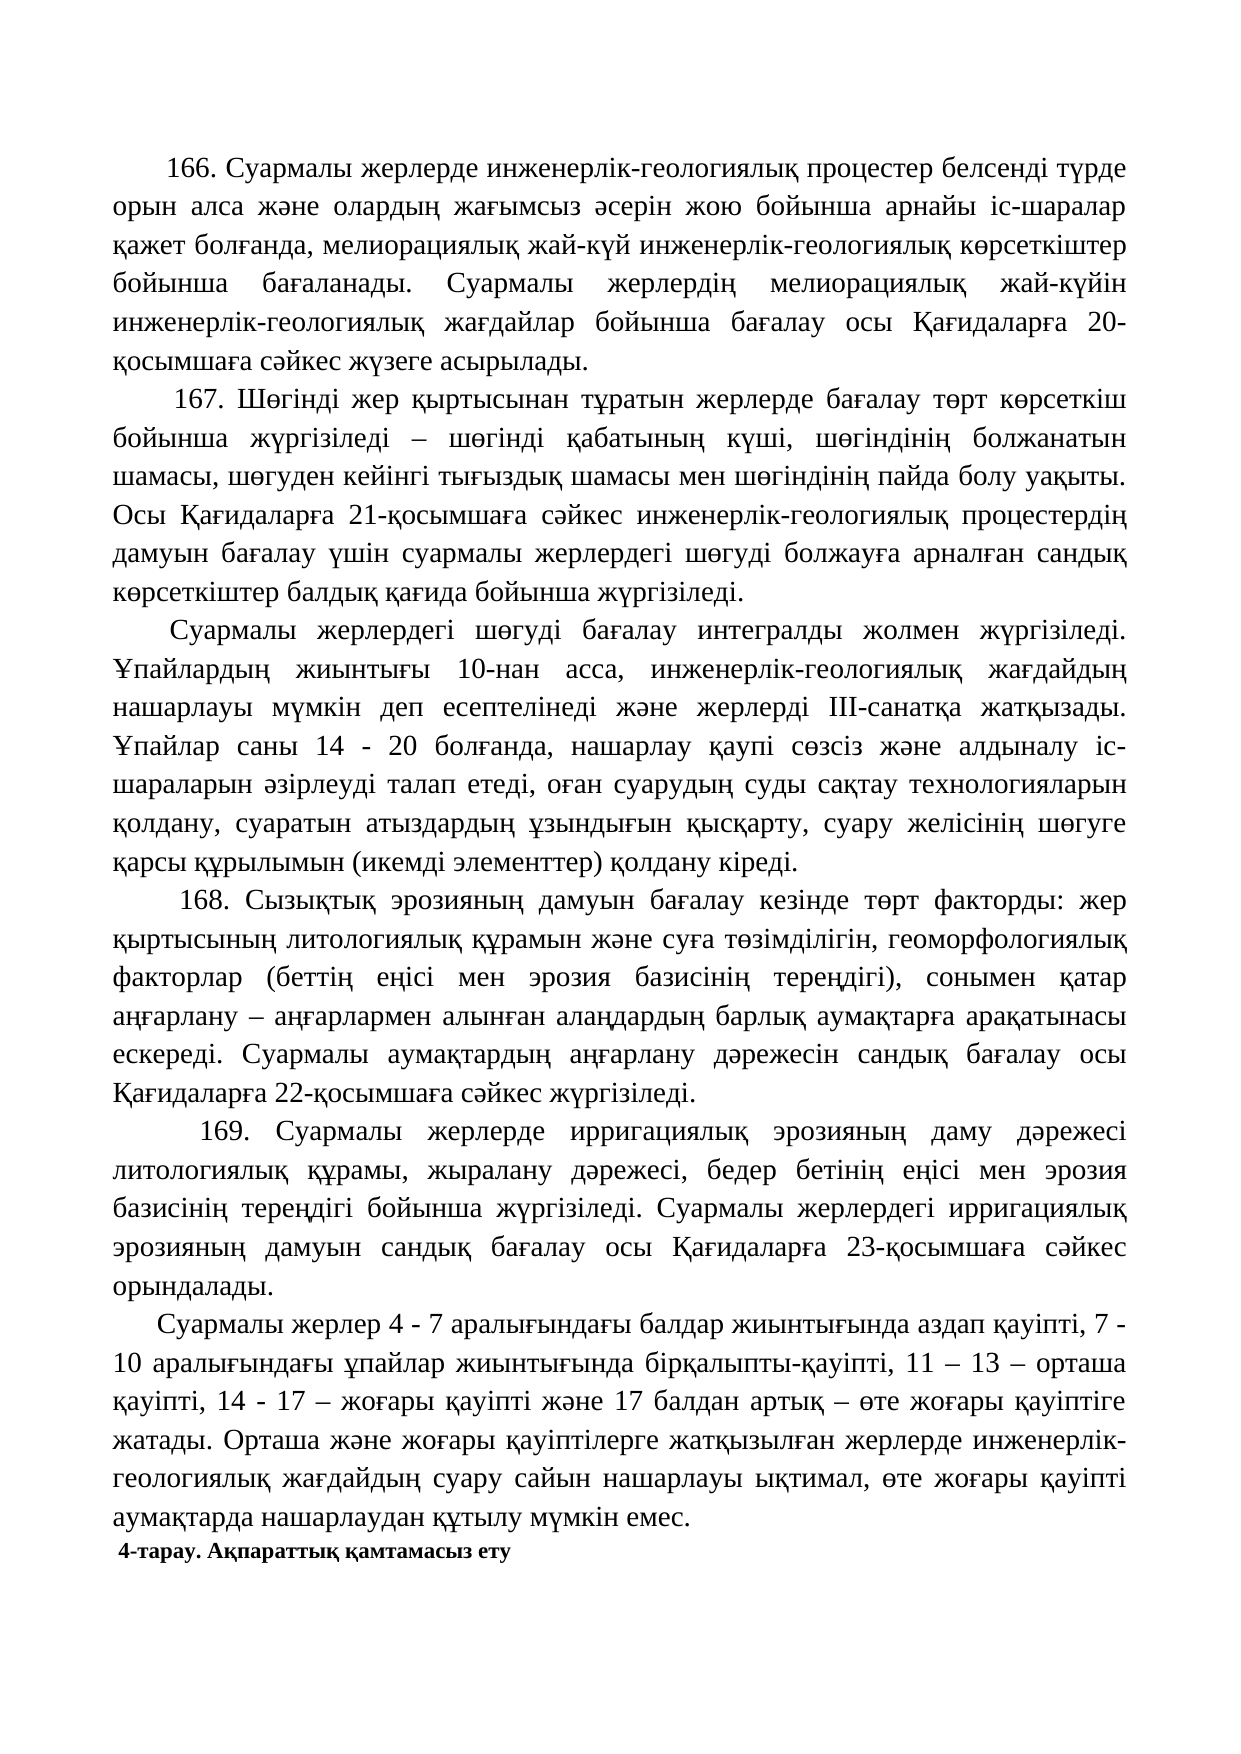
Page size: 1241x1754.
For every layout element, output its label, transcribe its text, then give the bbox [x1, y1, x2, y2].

text Суармалы жерлер 4 - 7 аралығындағы балдар жиынтығында аздап қауіпті, 7 - 10 аралығындағы ұпайлар жиынтығында бірқалыпты-қауіпті, 11 – 13 – орташа қауіпті, 14 - 17 – жоғары қауіпті және 17 балдан артық – өте жоғары қауіптіге жатады. Орташа және жоғары қауіптілерге жатқызылған жерлерде инженерлік-геологиялық жағдайдың суару сайын нашарлауы ықтимал, өте жоғары қауіпті аумақтарда нашарлаудан құтылу мүмкін емес. [112, 1306, 1128, 1532]
text 166. Суармалы жерлерде инженерлік-геологиялық процестер белсенді түрде орын алса және олардың жағымсыз әсерін жою бойынша арнайы іс-шаралар қажет болғанда, мелиорациялық жай-күй инженерлік-геологиялық көрсеткіштер бойынша бағаланады. Суармалы жерлердің мелиорациялық жай-күйін инженерлік-геологиялық жағдайлар бойынша бағалау осы Қағидаларға 20-қосымшаға сәйкес жүзеге асырылады. [112, 150, 1128, 376]
text 4-тарау. Ақпараттық қамтамасыз ету [112, 1537, 1128, 1564]
text 168. Сызықтық эрозияның дамуын бағалау кезінде төрт факторды: жер қыртысының литологиялық құрамын және суға төзімділігін, геоморфологиялық факторлар (беттің еңісі мен эрозия базисінің тереңдігі), сонымен қатар аңғарлану – аңғарлармен алынған алаңдардың барлық аумақтарға арақатынасы ескереді. Суармалы аумақтардың аңғарлану дәрежесін сандық бағалау осы Қағидаларға 22-қосымшаға сәйкес жүргізіледі. [112, 882, 1128, 1108]
text 169. Суармалы жерлерде ирригациялық эрозияның даму дәрежесі литологиялық құрамы, жыралану дәрежесі, бедер бетінің еңісі мен эрозия базисінің тереңдігі бойынша жүргізіледі. Суармалы жерлердегі ирригациялық эрозияның дамуын сандық бағалау осы Қағидаларға 23-қосымшаға сәйкес орындалады. [112, 1113, 1128, 1301]
text 167. Шөгінді жер қыртысынан тұратын жерлерде бағалау төрт көрсеткіш бойынша жүргізіледі – шөгінді қабатының күші, шөгіндінің болжанатын шамасы, шөгуден кейінгі тығыздық шамасы мен шөгіндінің пайда болу уақыты. Осы Қағидаларға 21-қосымшаға сәйкес инженерлік-геологиялық процестердің дамуын бағалау үшін суармалы жерлердегі шөгуді болжауға арналған сандық көрсеткіштер балдық қағида бойынша жүргізіледі. [112, 381, 1128, 607]
text Суармалы жерлердегі шөгуді бағалау интегралды жолмен жүргізіледі. Ұпайлардың жиынтығы 10-нан асса, инженерлік-геологиялық жағдайдың нашарлауы мүмкін деп есептелінеді және жерлерді III-санатқа жатқызады. Ұпайлар саны 14 - 20 болғанда, нашарлау қаупі сөзсіз және алдыналу іс-шараларын әзірлеуді талап етеді, оған суарудың суды сақтау технологияларын қолдану, суаратын атыздардың ұзындығын қысқарту, суару желісінің шөгуге қарсы құрылымын (икемді элементтер) қолдану кіреді. [112, 612, 1128, 877]
